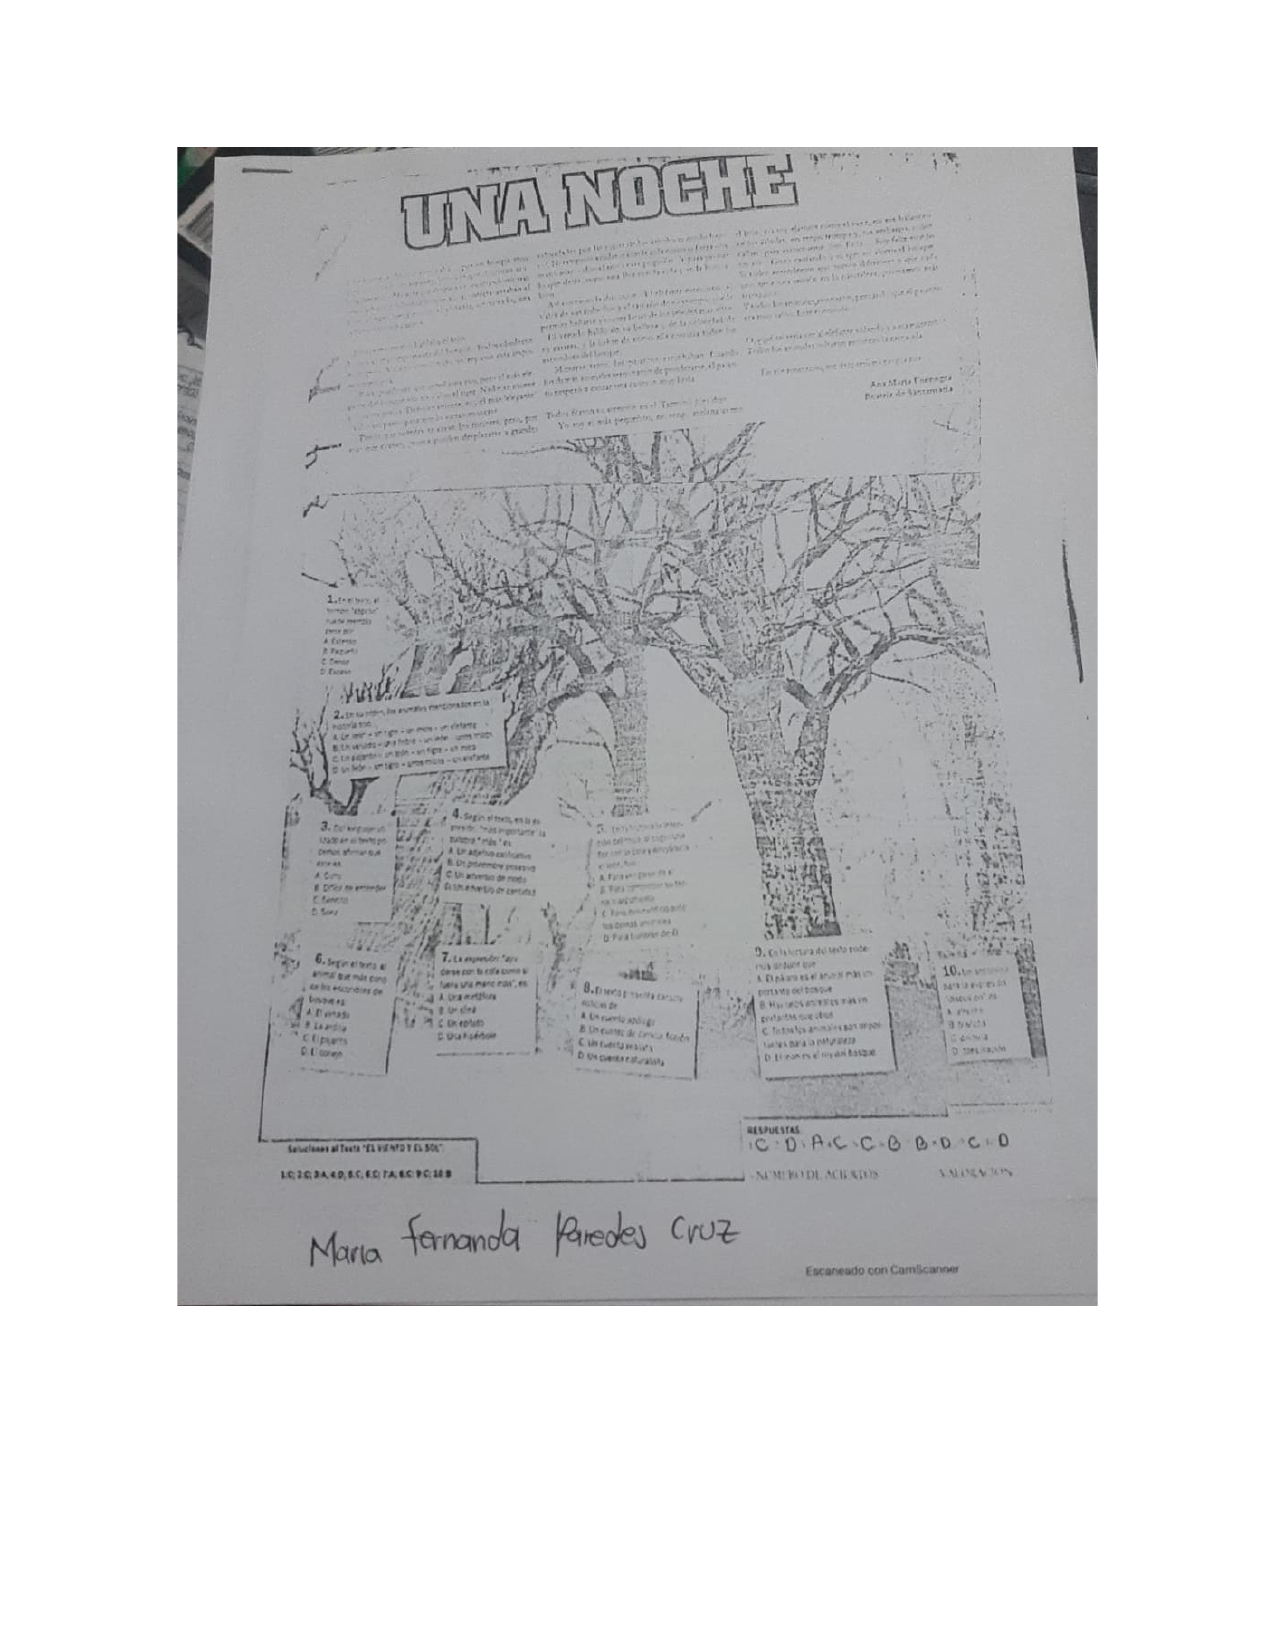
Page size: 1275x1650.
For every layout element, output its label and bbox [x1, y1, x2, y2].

picture [177, 147, 1098, 1306]
